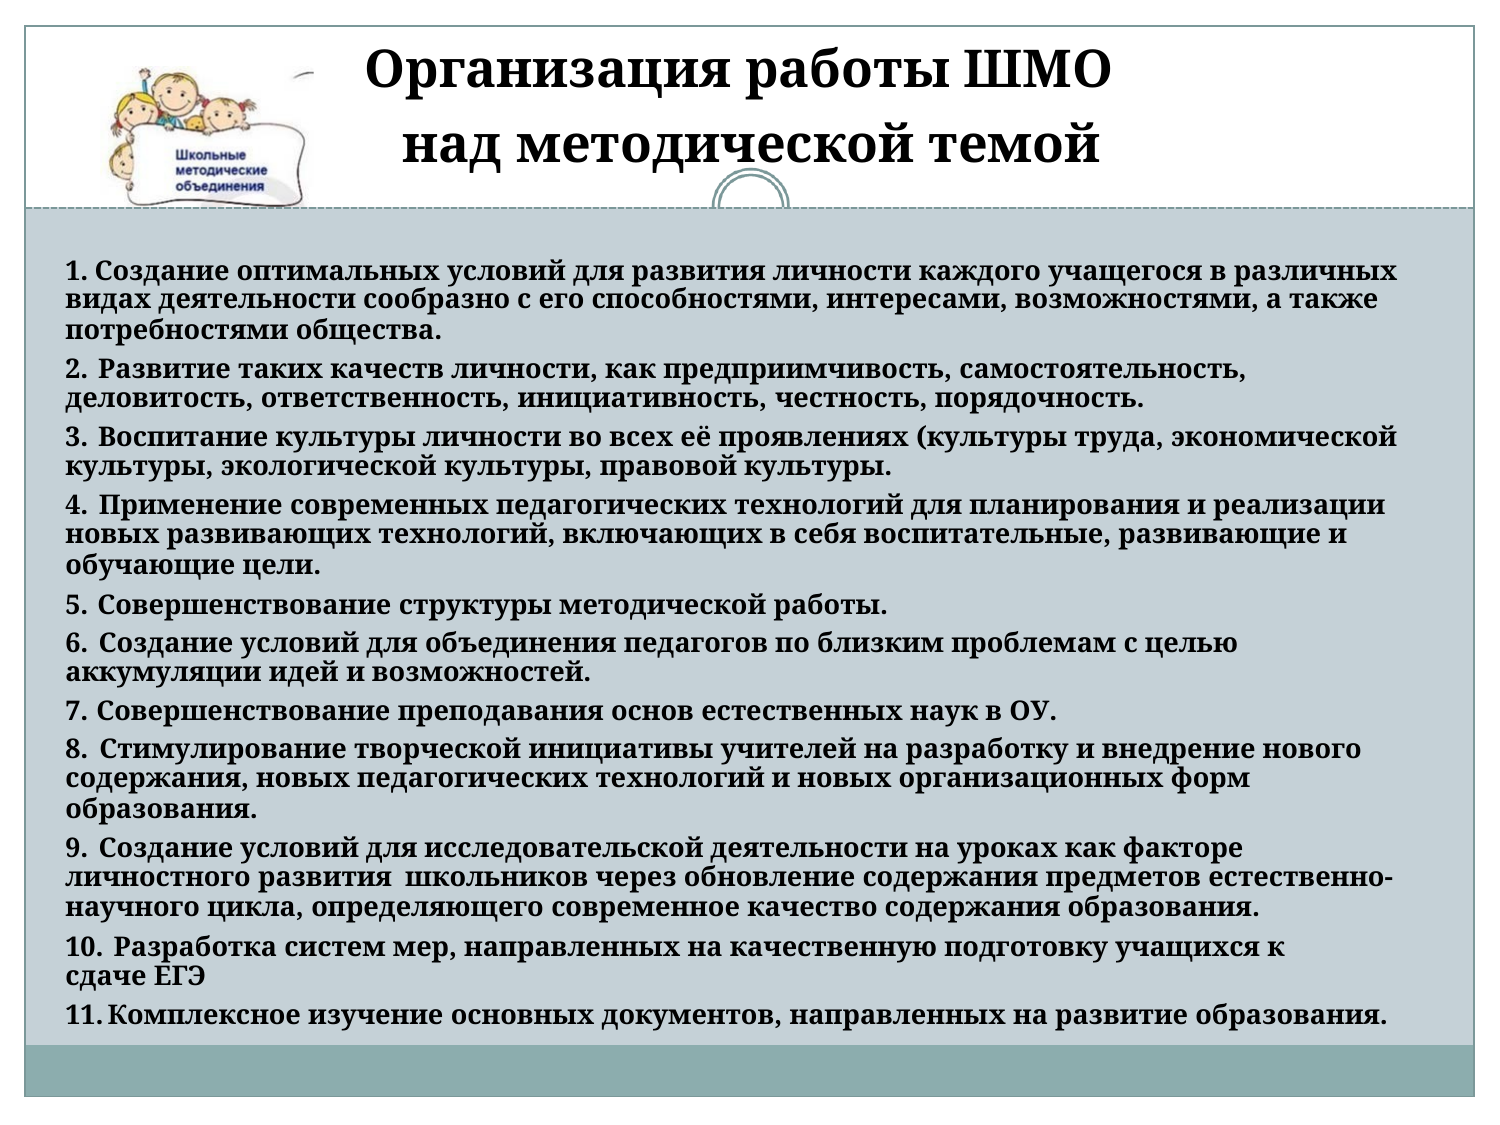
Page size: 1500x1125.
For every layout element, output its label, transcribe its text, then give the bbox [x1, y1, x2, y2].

table_header Организация работы ШМО над методической темой [26, 27, 1473, 207]
table_cell Создание оптимальных условий для развития личности каждого учащегося в различных видах деятельности сообразно с его способностями, интересами, возможностями, а также потребностями общества. Развитие таких качеств личности, как предприимчивость, самостоятельность, деловитость, ответственность, инициативность, честность, порядочность. Воспитание культуры личности во всех её проявлениях (культуры труда, экономической культуры, экологической культуры, правовой культуры. Применение современных педагогических технологий для планирования и реализации новых развивающих технологий, включающих в себя воспитательные, развивающие и обучающие цели. Совершенствование структуры методической работы. Создание условий для объединения педагогов по близким проблемам с целью аккумуляции идей и возможностей. Совершенствование преподавания основ естественных наук в ОУ. Стимулирование творческой инициативы учителей на разработку и внедрение нового содержания, новых педагогических технологий и новых организационных форм образования. Создание условий для исследовательской деятельности на уроках как факторе личностного развития школьников через обновление содержания предметов естественно- научного цикла, определяющего современное качество содержания образования. Разработка систем мер, направленных на качественную подготовку учащихся к сдаче ЕГЭ Комплексное изучение основных документов, направленных на развитие образования. [26, 207, 1473, 1045]
table_cell [26, 1045, 1473, 1096]
